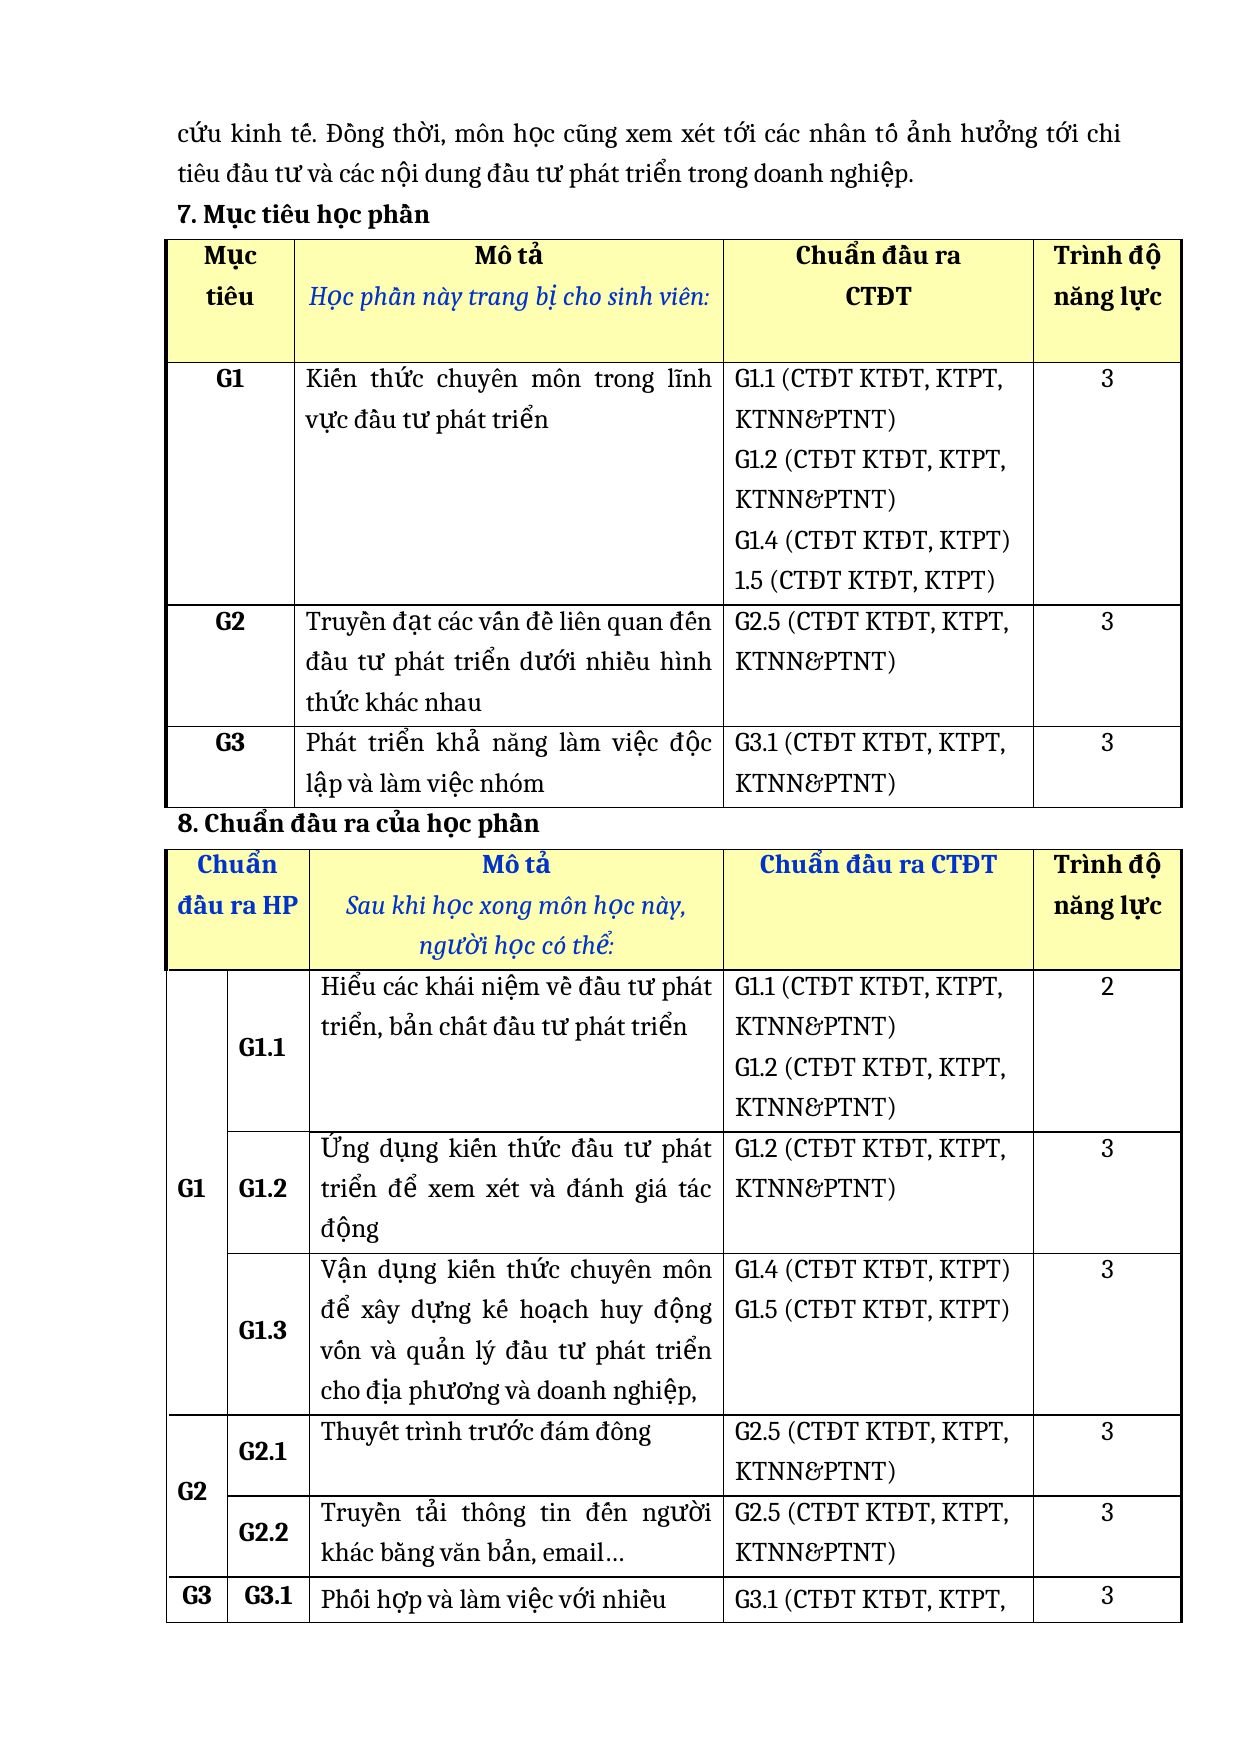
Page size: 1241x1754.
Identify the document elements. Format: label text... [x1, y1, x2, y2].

table_header Chuẩn đầu ra CTĐT [724, 240, 1033, 362]
table_cell 3 [1034, 606, 1180, 726]
table_cell G1.1 (CTĐT KTĐT, KTPT, KTNN&PTNT) G1.2 (CTĐT KTĐT, KTPT, KTNN&PTNT) [724, 971, 1033, 1131]
table_header Mô tả Sau khi học xong môn học này, người học có thể: [310, 850, 723, 969]
table_cell G1.1 [228, 971, 309, 1131]
table_cell Thuyết trình trước đám đông [310, 1416, 723, 1495]
table_header Mô tả Học phần này trang bị cho sinh viên: [295, 240, 723, 362]
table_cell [724, 1578, 1033, 1622]
table_cell 3 [1034, 1133, 1180, 1252]
table_cell G1.3 [228, 1254, 309, 1414]
table_cell 3 [1034, 727, 1180, 807]
table_cell G2 [167, 1414, 227, 1576]
table_cell G1.1 (CTĐT KTĐT, KTPT, KTNN&PTNT) G1.2 (CTĐT KTĐT, KTPT, KTNN&PTNT) G1.4 (CTĐT KTĐT, KTPT) 1.5 (CTĐT KTĐT, KTPT) [724, 363, 1033, 604]
table_cell 3 [1034, 1578, 1180, 1622]
table_cell Truyền đạt các vấn đề liên quan đến đầu tư phát triển dưới nhiều hình thức khác nhau [295, 606, 723, 726]
table_cell G2.5 (CTĐT KTĐT, KTPT, KTNN&PTNT) [724, 606, 1033, 726]
table_cell G1.2 (CTĐT KTĐT, KTPT, KTNN&PTNT) [724, 1133, 1033, 1252]
table_cell Hiểu các khái niệm về đầu tư phát triển, bản chất đầu tư phát triển [310, 971, 723, 1131]
text 7. Mục tiêu học phần [177, 199, 1122, 230]
table_cell G1.2 [228, 1132, 309, 1252]
table_cell G2 [168, 606, 294, 726]
table_cell G3 [167, 1576, 227, 1622]
table_cell G1 [167, 970, 227, 1414]
table_cell 3 [1034, 1254, 1180, 1414]
table_cell G3.1 [228, 1578, 309, 1622]
table_cell G1.4 (CTĐT KTĐT, KTPT) G1.5 (CTĐT KTĐT, KTPT) [724, 1254, 1033, 1414]
table_cell G3.1 (CTĐT KTĐT, KTPT, KTNN&PTNT) [724, 727, 1033, 807]
table_cell G2.1 [228, 1416, 309, 1495]
table_cell Ứng dụng kiến thức đầu tư phát triển để xem xét và đánh giá tác động [310, 1133, 723, 1252]
table_cell G2.5 (CTĐT KTĐT, KTPT, KTNN&PTNT) [724, 1497, 1033, 1576]
table_header Chuẩn đầu ra HP [168, 850, 309, 969]
table_cell G1 [168, 363, 294, 604]
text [177, 118, 1122, 190]
text 8. Chuẩn đầu ra của học phần [177, 808, 1122, 839]
table_cell Phát triển khả năng làm việc độc lập và làm việc nhóm [295, 727, 723, 807]
table_cell 3 [1034, 1416, 1180, 1495]
table_cell G2.5 (CTĐT KTĐT, KTPT, KTNN&PTNT) [724, 1416, 1033, 1495]
table_cell G2.2 [228, 1497, 309, 1576]
table_cell 3 [1034, 363, 1180, 604]
table_header Chuẩn đầu ra CTĐT [724, 850, 1033, 969]
table_cell Truyền tải thông tin đến người khác bằng văn bản, email… [310, 1497, 723, 1576]
table_cell 2 [1034, 971, 1180, 1131]
table_cell Vận dụng kiến thức chuyên môn để xây dựng kế hoạch huy động vốn và quản lý đầu tư phát triển cho địa phương và doanh nghiệp, [310, 1254, 723, 1414]
table_cell G3 [168, 727, 294, 807]
table_cell 3 [1034, 1497, 1180, 1576]
table_header Mục tiêu [168, 240, 294, 362]
table_header Trình độ năng lực [1034, 240, 1180, 362]
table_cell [310, 1578, 723, 1622]
table_cell Kiến thức chuyên môn trong lĩnh vực đầu tư phát triển [295, 363, 723, 604]
table_header Trình độ năng lực [1034, 850, 1180, 969]
